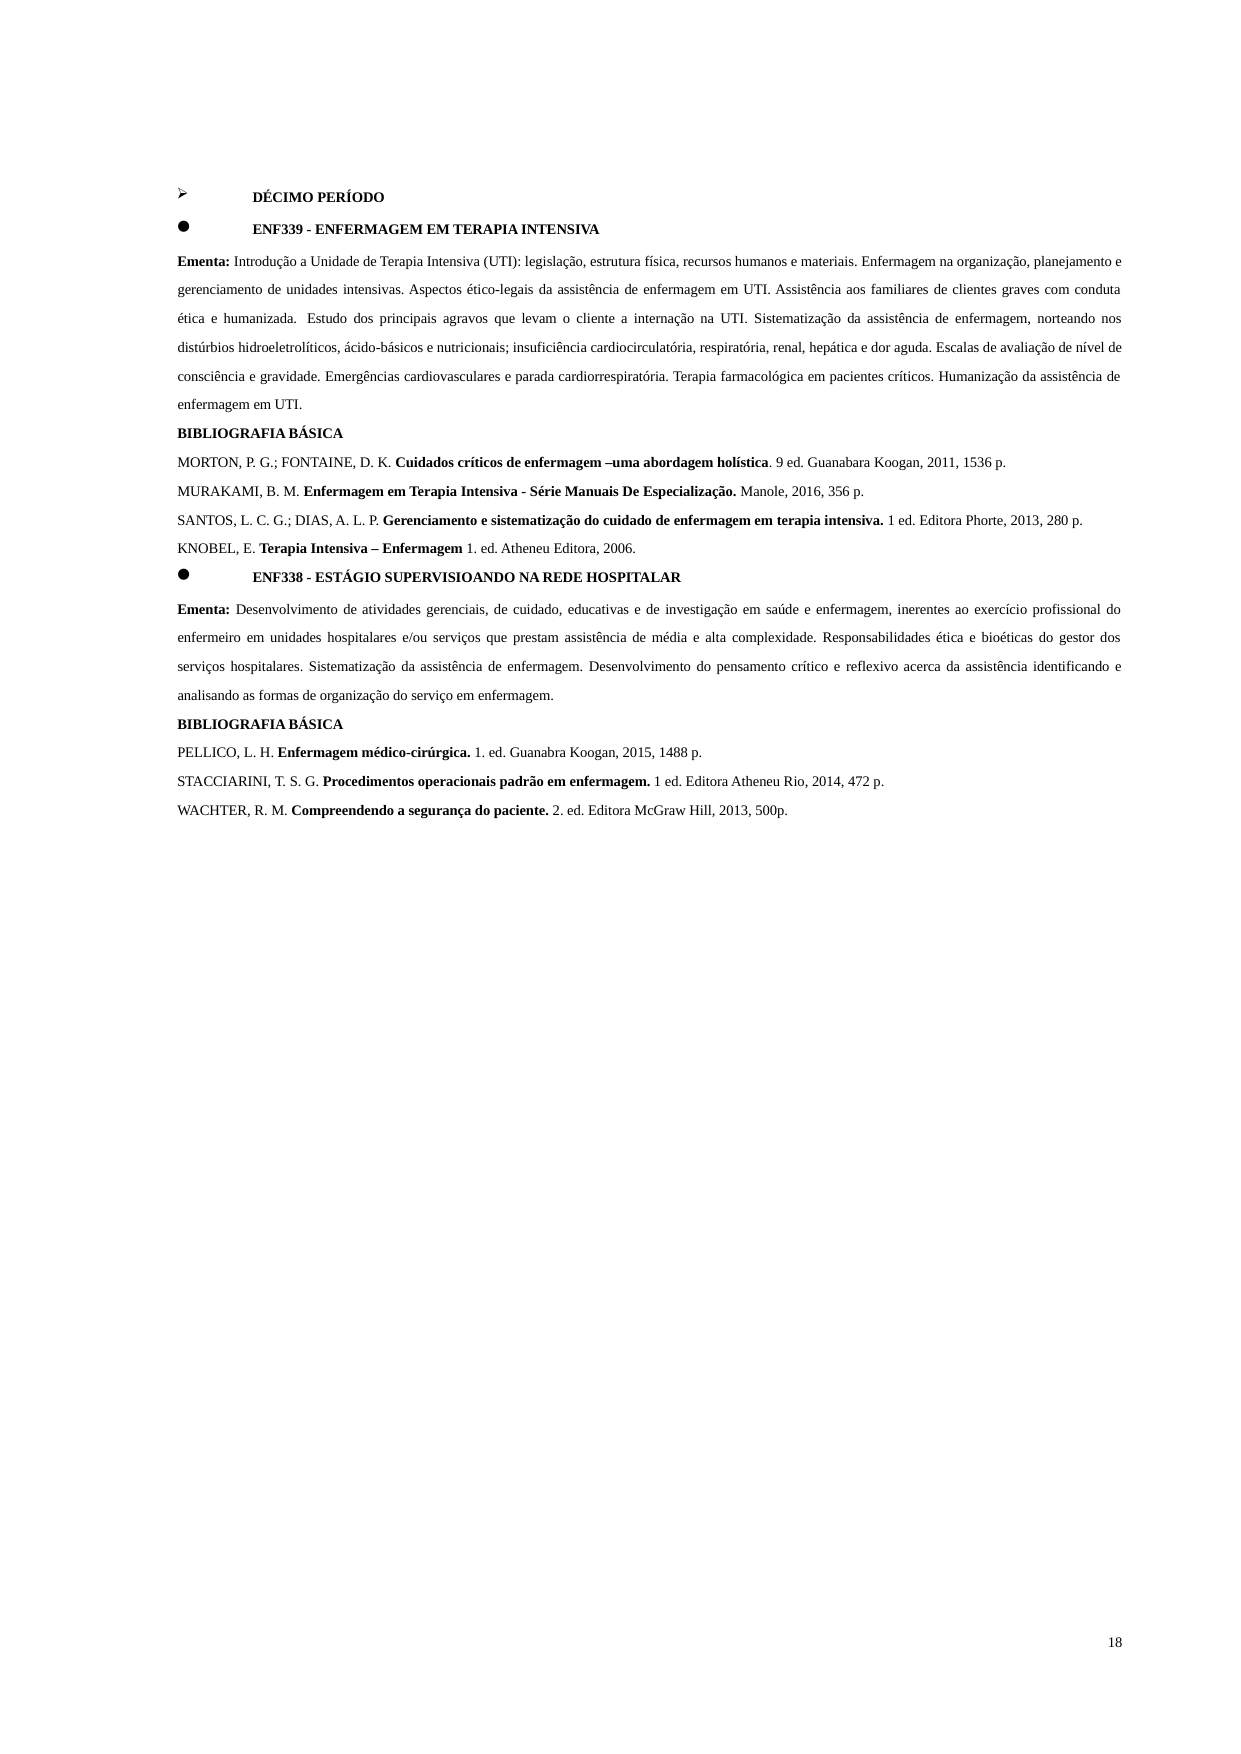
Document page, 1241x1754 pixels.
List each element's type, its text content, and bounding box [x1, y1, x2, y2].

text BIBLIOGRAFIA BÁSICA [177, 413, 1122, 442]
text STACCIARINI, T. S. G. Procedimentos operacionais padrão em enfermagem. 1 ed. Editora Atheneu Rio, 2014, 472 p. [177, 761, 1122, 790]
text MURAKAMI, B. M. Enfermagem em Terapia Intensiva - Série Manuais De Especialização. Manole, 2016, 356 p. [177, 471, 1122, 499]
text Ementa: Desenvolvimento de atividades gerenciais, de cuidado, educativas e de investigação em saúde e enfermagem, inerentes ao exercício profissional do enfermeiro em unidades hospitalares e/ou serviços que prestam assistência de média e alta complexidade. Responsabilidades ética e bioéticas do gestor dos serviços hospitalares. Sistematização da assistência de enfermagem. Desenvolvimento do pensamento crítico e reflexivo acerca da assistência identificando e analisando as formas de organização do serviço em enfermagem. [177, 588, 1122, 703]
text Ementa: Introdução a Unidade de Terapia Intensiva (UTI): legislação, estrutura física, recursos humanos e materiais. Enfermagem na organização, planejamento e gerenciamento de unidades intensivas. Aspectos ético-legais da assistência de enfermagem em UTI. Assistência aos familiares de clientes graves com conduta ética e humanizada. Estudo dos principais agravos que levam o cliente a internação na UTI. Sistematização da assistência de enfermagem, norteando nos distúrbios hidroeletrolíticos, ácido-básicos e nutricionais; insuficiência cardiocirculatória, respiratória, renal, hepática e dor aguda. Escalas de avaliação de nível de consciência e gravidade. Emergências cardiovasculares e parada cardiorrespiratória. Terapia farmacológica em pacientes críticos. Humanização da assistência de enfermagem em UTI. [177, 240, 1122, 413]
text WACHTER, R. M. Compreendendo a segurança do paciente. 2. ed. Editora McGraw Hill, 2013, 500p. [177, 790, 1122, 818]
text PELLICO, L. H. Enfermagem médico-cirúrgica. 1. ed. Guanabra Koogan, 2015, 1488 p. [177, 732, 1122, 761]
text MORTON, P. G.; FONTAINE, D. K. Cuidados críticos de enfermagem –uma abordagem holística. 9 ed. Guanabara Koogan, 2011, 1536 p. [177, 442, 1122, 471]
list ENF339 - ENFERMAGEM EM TERAPIA INTENSIVA [177, 209, 1122, 240]
text BIBLIOGRAFIA BÁSICA [177, 703, 1122, 732]
text SANTOS, L. C. G.; DIAS, A. L. P. Gerenciamento e sistematização do cuidado de enfermagem em terapia intensiva. 1 ed. Editora Phorte, 2013, 280 p. [177, 499, 1122, 528]
list DÉCIMO PERÍODO [177, 177, 1122, 209]
text KNOBEL, E. Terapia Intensiva – Enfermagem 1. ed. Atheneu Editora, 2006. [177, 528, 1122, 557]
list ENF338 - ESTÁGIO SUPERVISIOANDO NA REDE HOSPITALAR [177, 557, 1122, 588]
